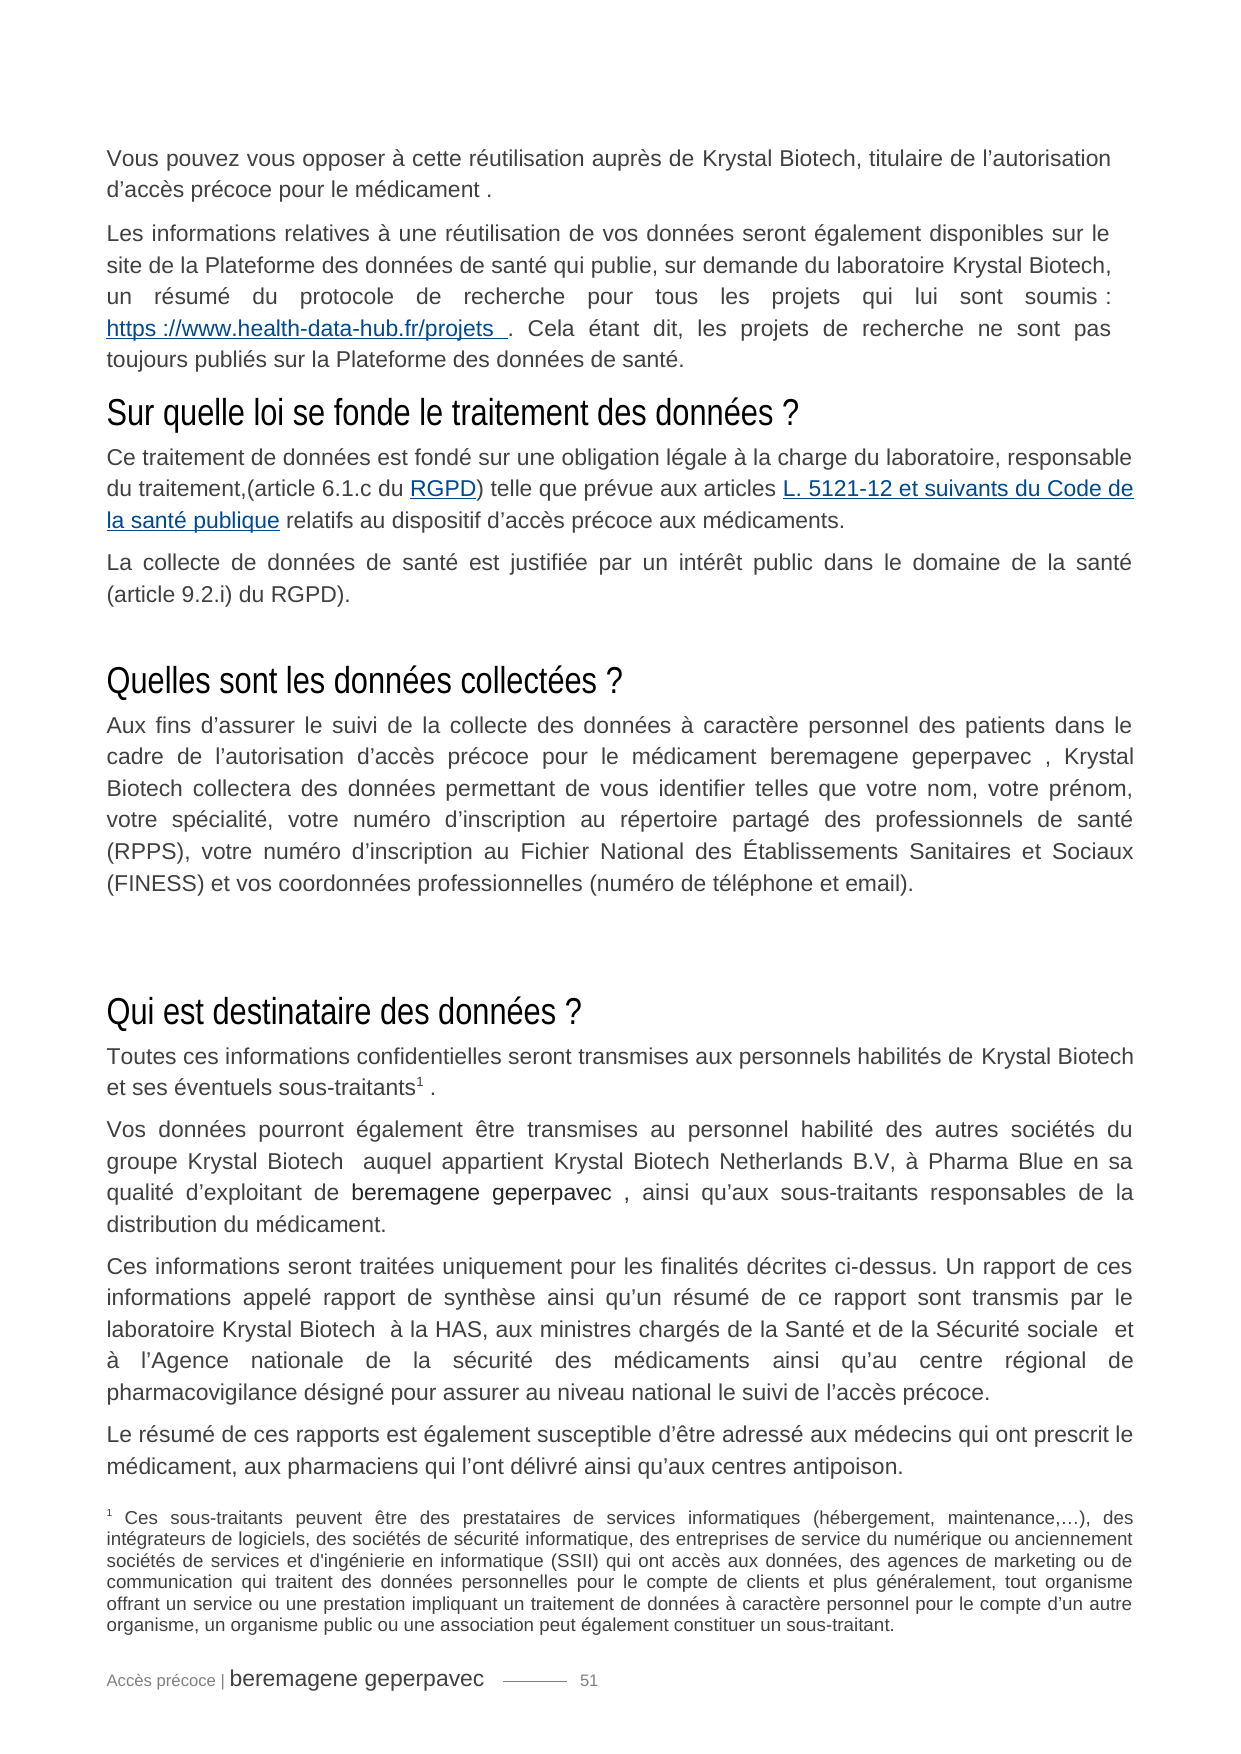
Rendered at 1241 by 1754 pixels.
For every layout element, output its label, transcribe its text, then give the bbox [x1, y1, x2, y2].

text Ce traitement de données est fondé sur une obligation légale à la charge du laboratoire, responsable du traitement,(article 6.1.c du RGPD) telle que prévue aux articles L. 5121-12 et suivants du Code de la santé publique relatifs au dispositif d’accès précoce aux médicaments. [106, 444, 1134, 533]
text Ces informations seront traitées uniquement pour les finalités décrites ci-dessus. Un rapport de ces informations appelé rapport de synthèse ainsi qu’un résumé de ce rapport sont transmis par le laboratoire à la HAS, aux ministres chargés de la Santé et de la Sécurité sociale ainsi qu’au centre régional de pharmacovigilance désigné pour assurer au niveau national le suivi de l’accès précoce. [106, 1253, 1134, 1405]
text Toutes ces informations confidentielles seront transmises aux personnels habilités de et ses éventuels sous-traitants . [106, 1043, 1134, 1101]
text Aux fins d’assurer le suivi de la collecte des données à caractère personnel des patients dans le cadre de l’autorisation d’accès précoce pour le médicament , collectera des données permettant de vous identifier telles que votre nom, votre prénom, votre spécialité, votre numéro d’inscription au répertoire partagé des professionnels de santé (RPPS), votre numéro d’inscription au Fichier National des Établissements Sanitaires et Sociaux (FINESS) et vos coordonnées professionnelles (numéro de téléphone et email). [106, 712, 1134, 896]
text Vos données pourront également être transmises au personnel habilité des autres sociétés du groupe auquel appartient . [106, 1116, 1134, 1237]
text Quelles sont les données collectées ? [106, 658, 1134, 701]
text Les informations relatives à une réutilisation de vos données seront également disponibles sur le site de la Plateforme des données de santé qui publie, sur demande du laboratoire , un résumé du protocole de recherche pour tous les projets qui lui sont soumis : https ://www.health-data-hub.fr/projets . Cela étant dit, les projets de recherche ne sont pas toujours publiés sur la Plateforme des données de santé. [106, 220, 1111, 373]
text Sur quelle loi se fonde le traitement des données ? [106, 390, 1134, 433]
text Qui est destinataire des données ? [106, 989, 1134, 1032]
text Le résumé de ces rapports est également susceptible d’être adressé aux médecins qui ont prescrit le médicament, aux pharmaciens qui l’ont délivré ainsi qu’aux centres antipoison. [106, 1421, 1134, 1479]
text Vous pouvez vous opposer à cette réutilisation auprès de , titulaire de l’autorisation d’accès précoce pour le médicament . [106, 144, 1111, 202]
text La collecte de données de santé est justifiée par un intérêt public dans le domaine de la santé (article 9.2.i) du RGPD). [106, 549, 1134, 607]
